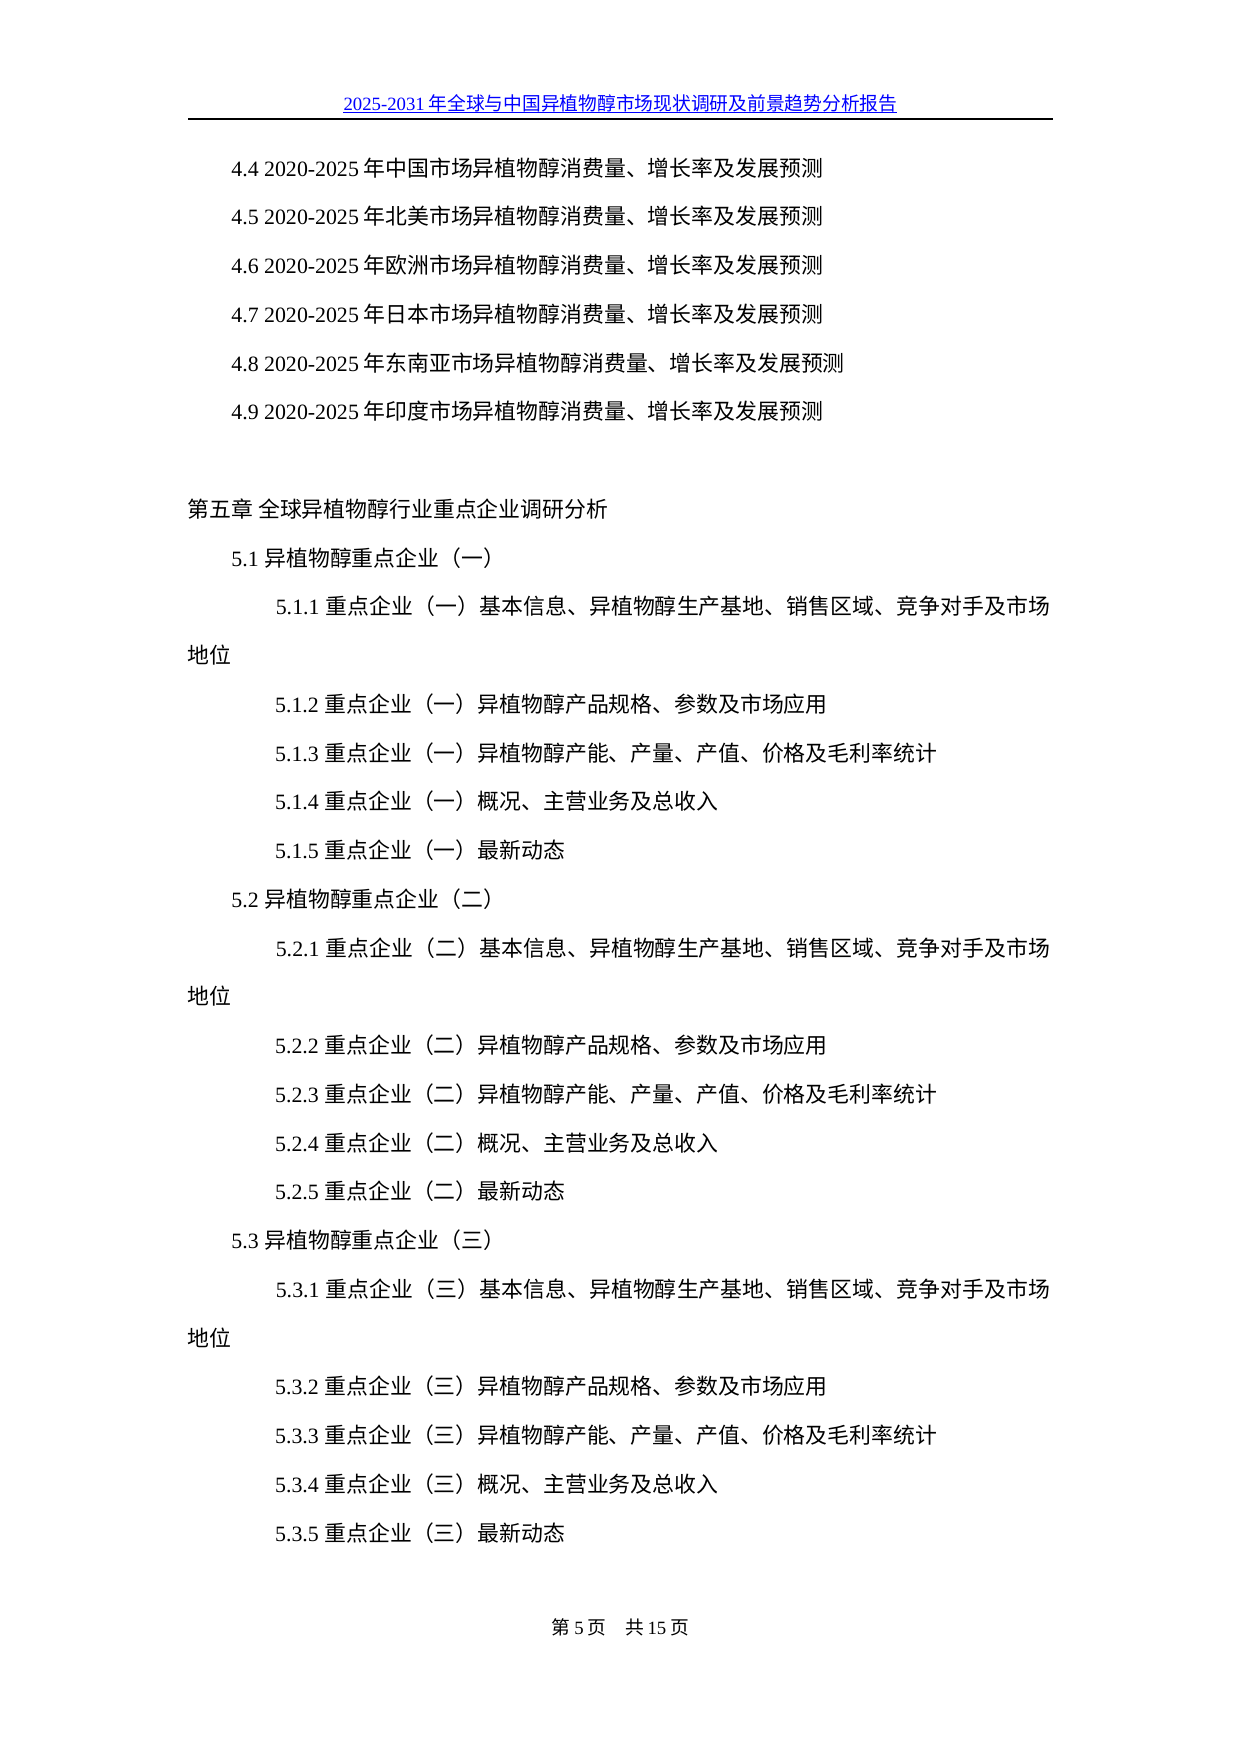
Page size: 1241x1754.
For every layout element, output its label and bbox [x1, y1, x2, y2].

text [187, 150, 1053, 1548]
